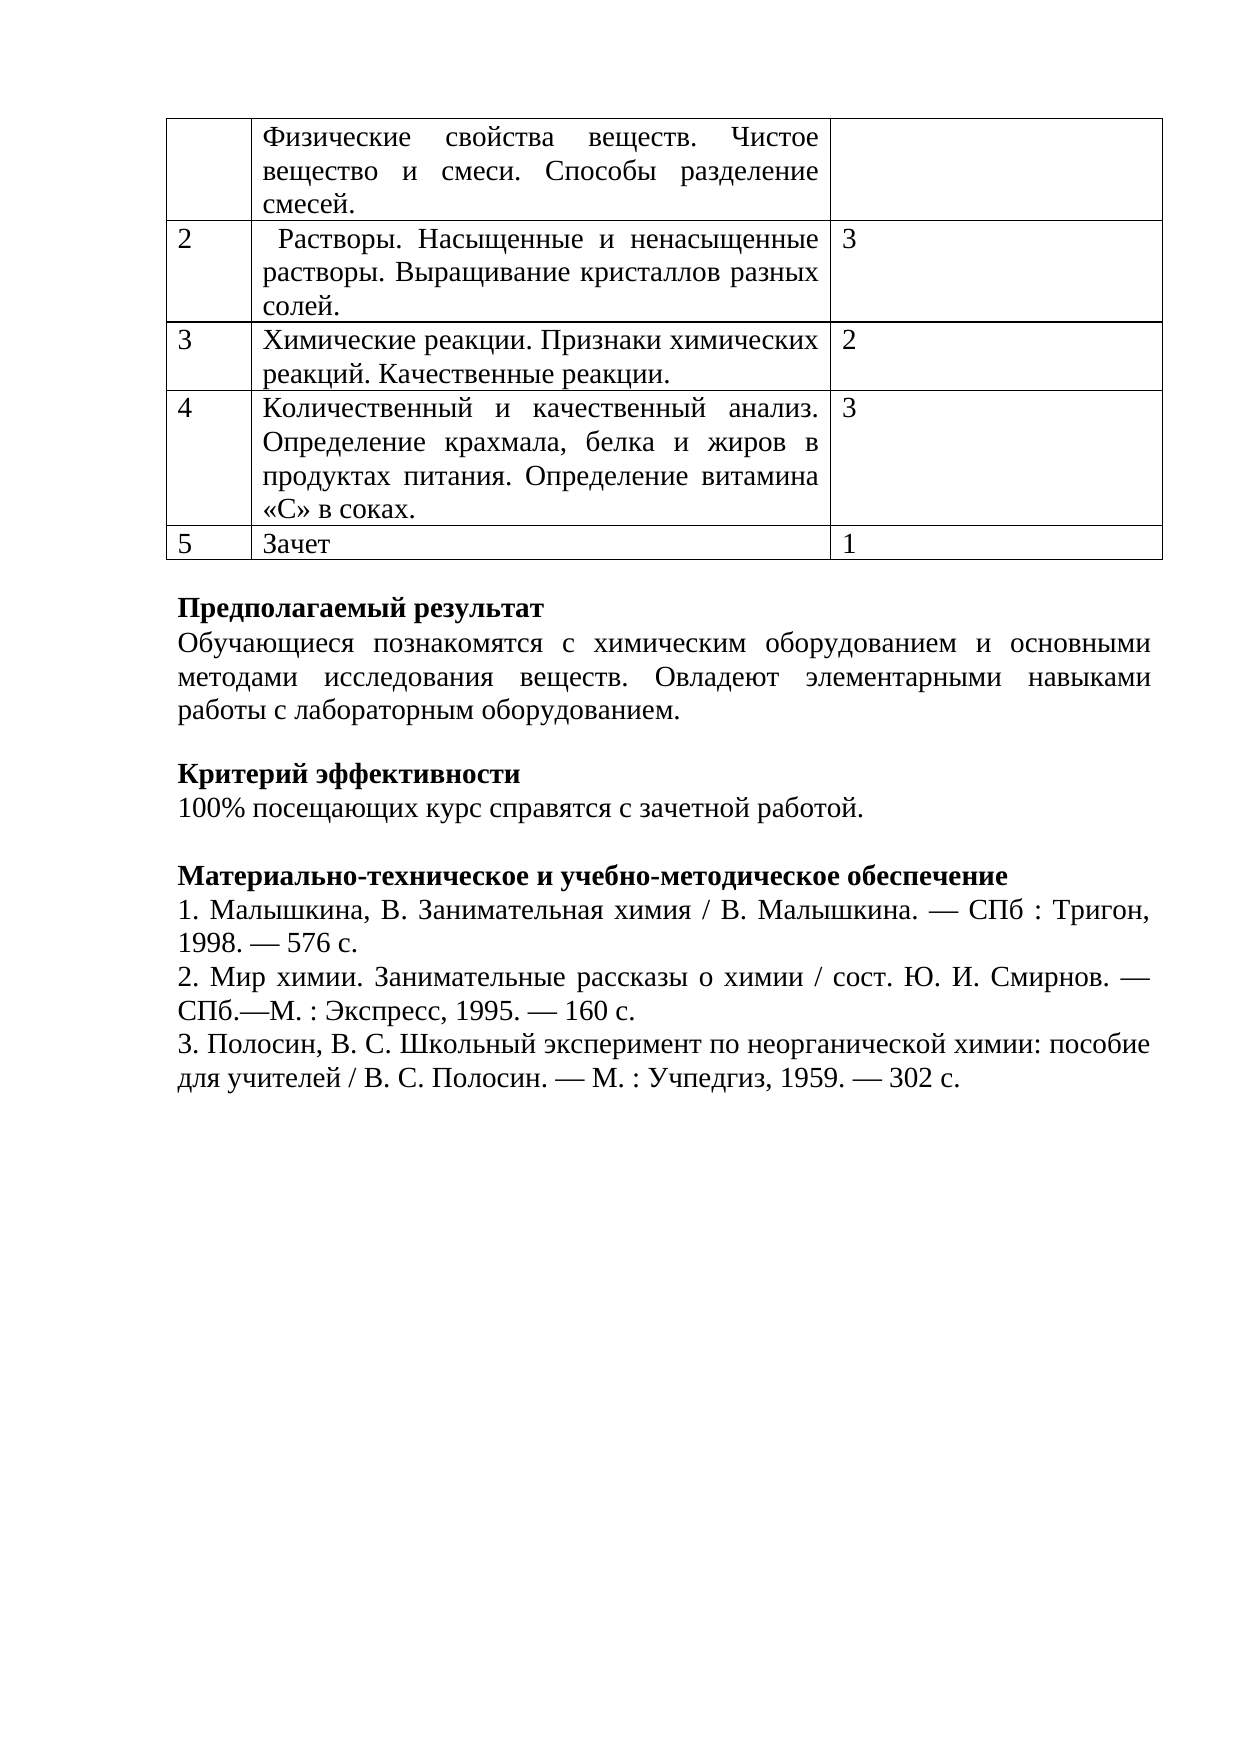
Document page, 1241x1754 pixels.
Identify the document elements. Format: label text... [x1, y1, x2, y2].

text 3. Полосин, В. С. Школьный эксперимент по неорганической химии: пособие для учителей / В. С. Полосин. — М. : Учпедгиз, 1959. — 302 с. [177, 1026, 1152, 1093]
table_cell 2 [831, 323, 1162, 389]
text Критерий эффективности [177, 756, 1152, 789]
table_cell 1 [831, 526, 1162, 559]
text 100% посещающих курс справятся с зачетной работой. [177, 790, 1152, 824]
table_cell Химические реакции. Признаки химических реакций. Качественные реакции. [252, 323, 830, 389]
table_cell Зачет [252, 526, 830, 559]
table_cell 5 [167, 526, 251, 559]
text Обучающиеся познакомятся с химическим оборудованием и основными методами исследования веществ. Овладеют элементарными навыками работы с лабораторным оборудованием. [177, 625, 1152, 726]
table_cell 2 [167, 221, 251, 321]
table_cell 3 [831, 119, 1162, 220]
text Материально-техническое и учебно-методическое обеспечение [177, 858, 1152, 892]
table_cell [252, 119, 830, 220]
table_cell 3 [167, 323, 251, 389]
text 2. Мир химии. Занимательные рассказы о химии / сост. Ю. И. Смирнов. — СПб.—М. : Экспресс, 1995. — 160 с. [177, 959, 1152, 1026]
text Предполагаемый результат [177, 591, 1152, 624]
table_cell Количественный и качественный анализ. Определение крахмала, белка и жиров в продуктах питания. Определение витамина «С» в соках. [252, 391, 830, 525]
table_cell 3 [831, 391, 1162, 525]
text 1. Малышкина, В. Занимательная химия / В. Малышкина. — СПб : Тригон, 1998. — 576 с. [177, 892, 1152, 959]
table_cell 3 [831, 221, 1162, 321]
table_cell 1 [167, 119, 251, 220]
table_cell Растворы. Насыщенные и ненасыщенные растворы. Выращивание кристаллов разных солей. [252, 221, 830, 321]
table_cell 4 [167, 391, 251, 525]
